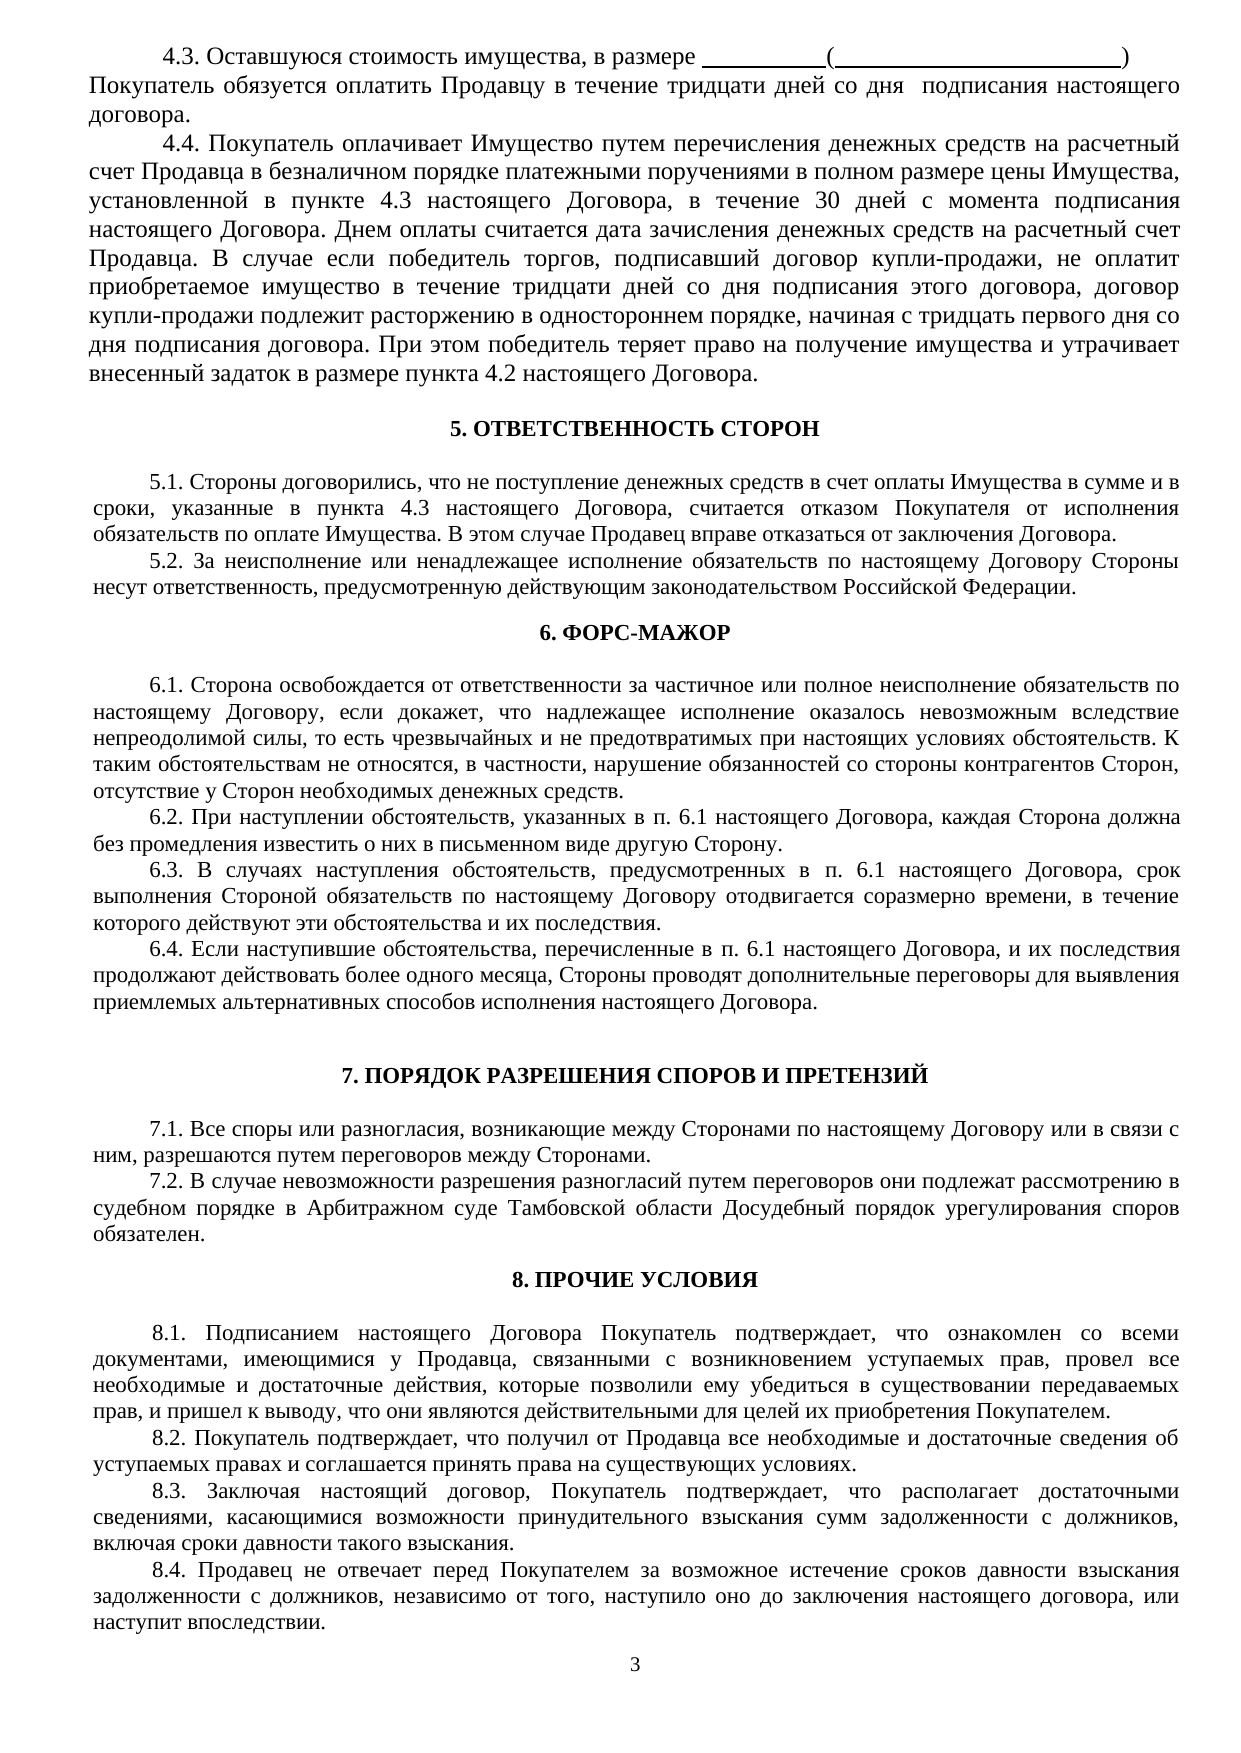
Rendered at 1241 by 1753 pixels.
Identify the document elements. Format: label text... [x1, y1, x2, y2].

text 8.1. Подписанием настоящего Договора Покупатель подтверждает, что ознакомлен со всеми документами, имеющимися у Продавца, связанными с возникновением уступаемых прав, провел все необходимые и достаточные действия, которые позволили ему убедиться в существовании передаваемых прав, и пришел к выводу, что они являются действительными для целей их приобретения Покупателем. [93, 1318, 1181, 1424]
text 7. ПОРЯДОК РАЗРЕШЕНИЯ СПОРОВ И ПРЕТЕНЗИЙ [89, 1062, 1181, 1088]
text 7.1. Все споры или разногласия, возникающие между Сторонами по настоящему Договору или в связи с ним, разрешаются путем переговоров между Сторонами. [93, 1115, 1181, 1168]
text 8.4. Продавец не отвечает перед Покупателем за возможное истечение сроков давности взыскания задолженности с должников, независимо от того, наступило оно до заключения настоящего договора, или наступит впоследствии. [93, 1556, 1181, 1635]
text 7.2. В случае невозможности разрешения разногласий путем переговоров они подлежат рассмотрению в судебном порядке в Арбитражном суде Тамбовской области Досудебный порядок урегулирования споров обязателен. [93, 1168, 1181, 1247]
text 5. ОТВЕТСТВЕННОСТЬ СТОРОН [89, 415, 1181, 441]
text 5.1. Стороны договорились, что не поступление денежных средств в счет оплаты Имущества в сумме и в сроки, указанные в пункта 4.3 настоящего Договора, считается отказом Покупателя от исполнения обязательств по оплате Имущества. В этом случае Продавец вправе отказаться от заключения Договора. [93, 468, 1181, 547]
text 6.2. При наступлении обстоятельств, указанных в п. 6.1 настоящего Договора, каждая Сторона должна без промедления известить о них в письменном виде другую Сторону. [93, 803, 1181, 856]
text 6.3. В случаях наступления обстоятельств, предусмотренных в п. 6.1 настоящего Договора, срок выполнения Стороной обязательств по настоящему Договору отодвигается соразмерно времени, в течение которого действуют эти обстоятельства и их последствия. [93, 856, 1181, 935]
text 6.4. Если наступившие обстоятельства, перечисленные в п. 6.1 настоящего Договора, и их последствия продолжают действовать более одного месяца, Стороны проводят дополнительные переговоры для выявления приемлемых альтернативных способов исполнения настоящего Договора. [93, 935, 1181, 1014]
text 6. ФОРС-МАЖОР [89, 619, 1181, 645]
text 8.3. Заключая настоящий договор, Покупатель подтверждает, что располагает достаточными сведениями, касающимися возможности принудительного взыскания сумм задолженности с должников, включая сроки давности такого взыскания. [93, 1477, 1181, 1556]
text 6.1. Сторона освобождается от ответственности за частичное или полное неисполнение обязательств по настоящему Договору, если докажет, что надлежащее исполнение оказалось невозможным вследствие непреодолимой силы, то есть чрезвычайных и не предотвратимых при настоящих условиях обстоятельств. К таким обстоятельствам не относятся, в частности, нарушение обязанностей со стороны контрагентов Сторон, отсутствие у Сторон необходимых денежных средств. [93, 671, 1181, 803]
text 8. ПРОЧИЕ УСЛОВИЯ [89, 1266, 1181, 1292]
text 4.4. Покупатель оплачивает Имущество путем перечисления денежных средств на расчетный счет Продавца в безналичном порядке платежными поручениями в полном размере цены Имущества, установленной в пункте 4.3 настоящего Договора, в течение 30 дней с момента подписания настоящего Договора. Днем оплаты считается дата зачисления денежных средств на расчетный счет Продавца. В случае если победитель торгов, подписавший договор купли-продажи, не оплатит приобретаемое имущество в течение тридцати дней со дня подписания этого договора, договор купли-продажи подлежит расторжению в одностороннем порядке, начиная с тридцать первого дня со дня подписания договора. При этом победитель теряет право на получение имущества и утрачивает внесенный задаток в размере пункта 4.2 настоящего Договора. [89, 128, 1181, 386]
list 4.3. Оставшуюся стоимость имущества, в размере ( ) Покупатель обязуется оплатить Продавцу в течение тридцати дней со дня подписания настоящего договора. [89, 41, 1181, 128]
text 8.2. Покупатель подтверждает, что получил от Продавца все необходимые и достаточные сведения об уступаемых правах и соглашается принять права на существующих условиях. [93, 1424, 1181, 1477]
text 5.2. За неисполнение или ненадлежащее исполнение обязательств по настоящему Договору Стороны несут ответственность, предусмотренную действующим законодательством Российской Федерации. [93, 547, 1181, 599]
